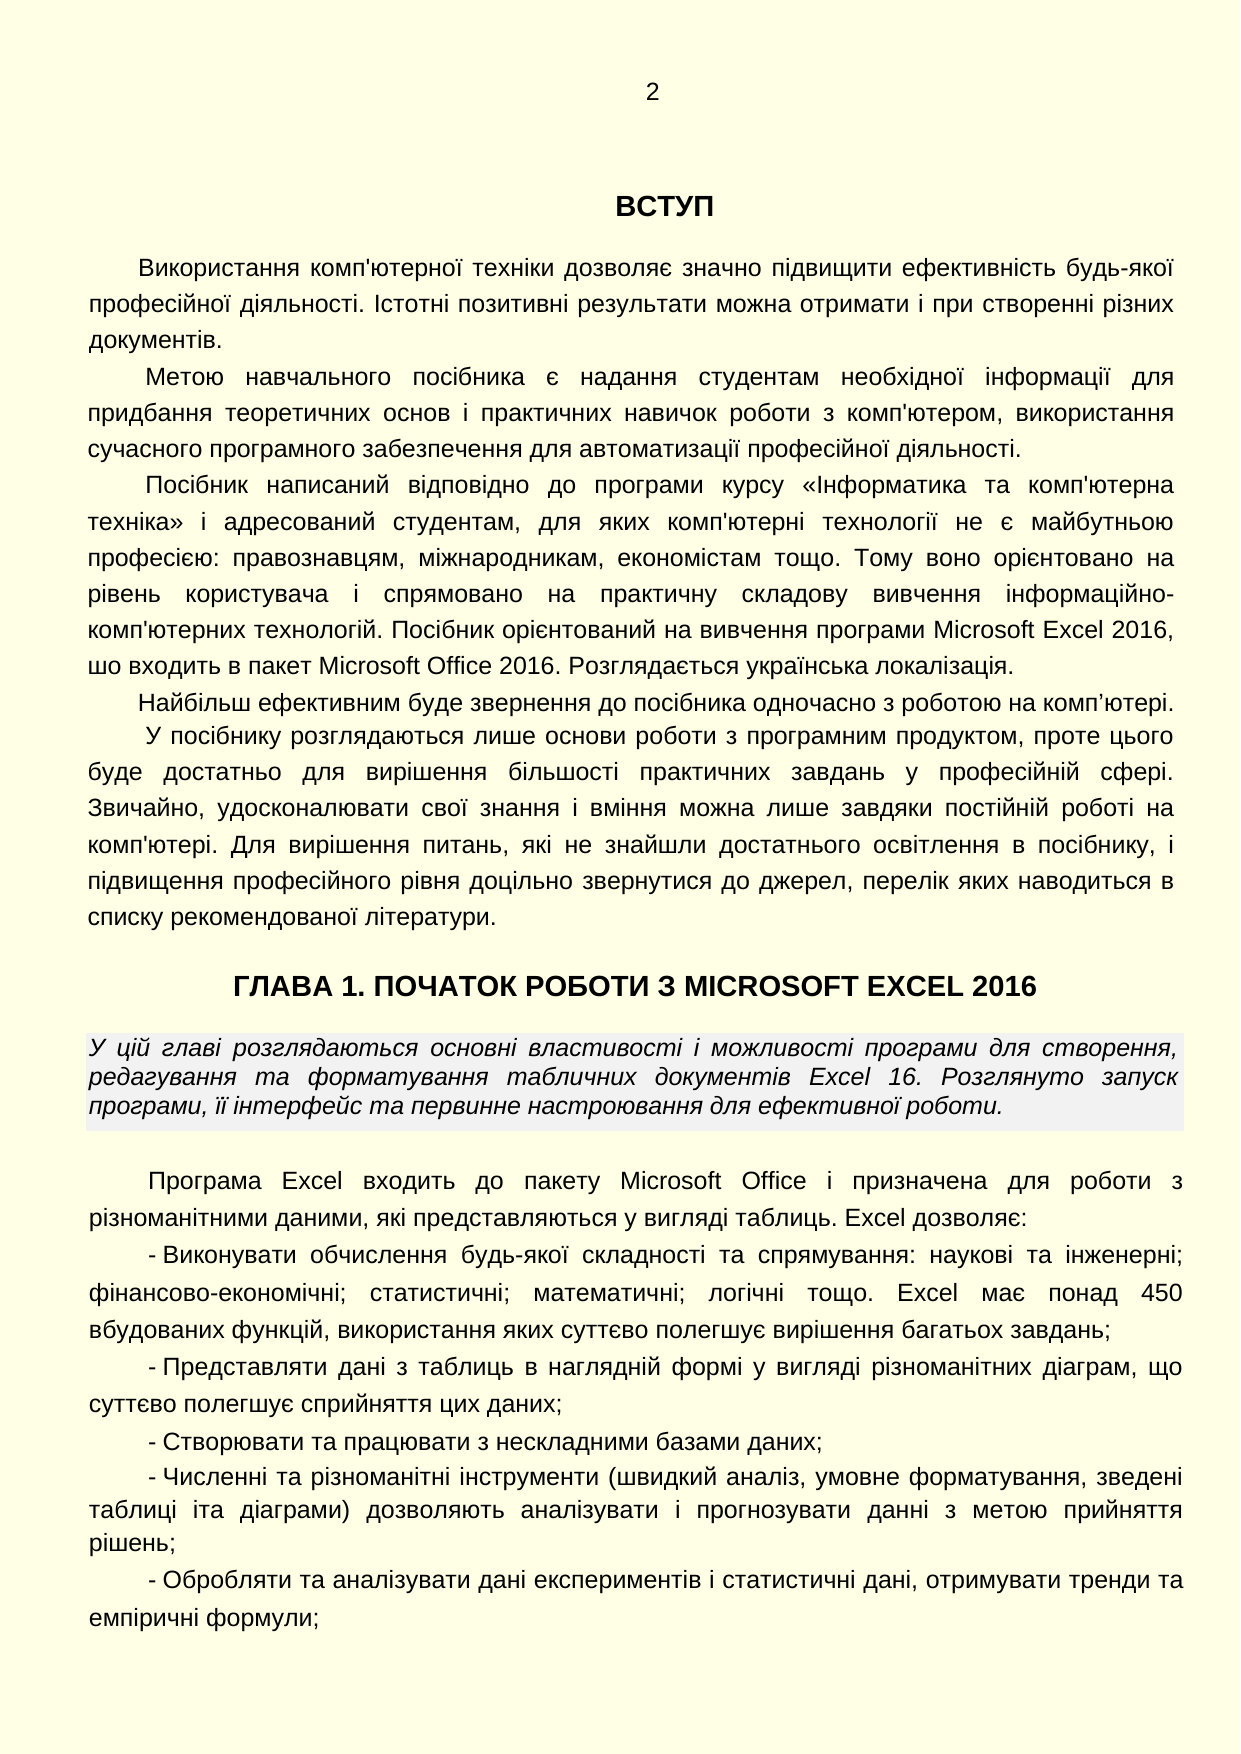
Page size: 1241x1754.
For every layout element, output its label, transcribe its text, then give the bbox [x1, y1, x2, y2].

table_header ГЛАВА 1. ПОЧАТОК РОБОТИ З MICROSOFT EXCEL 2016 [86, 969, 1184, 1032]
text Метою навчального посібника є надання студентам необхідної інформації для придбання теоретичних основ і практичних навичок роботи з комп'ютером, використання сучасного програмного забезпечення для автоматизації професійної діяльності. [87, 362, 1175, 463]
text У посібнику розглядаються лише основи роботи з програмним продуктом, проте цього буде достатньо для вирішення більшості практичних завдань у професійній сфері. Звичайно, удосконалювати свої знання і вміння можна лише завдяки постійній роботі на комп'ютері. Для вирішення питань, які не знайшли достатнього освітлення в посібнику, і підвищення професійного рівня доцільно звернутися до джерел, перелік яких наводиться в списку рекомендованої літератури. [87, 721, 1175, 931]
table_cell У цій главі розглядаються основні властивості і можливості програми для створення, редагування та форматування табличних документів Excel 16. Розглянуто запуск програми, її інтерфейс та первинне настроювання для ефективної роботи. [86, 1033, 1184, 1131]
text Найбільш ефективним буде звернення до посібника одночасно з роботою на комп’ютері. [87, 688, 1175, 717]
subtitle ВСТУП [141, 189, 1188, 222]
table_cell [86, 1131, 1184, 1636]
text Посібник написаний відповідно до програми курсу «Інформатика та комп'ютерна техніка» і адресований студентам, для яких комп'ютерні технології не є майбутньою професією: правознавцям, міжнародникам, економістам тощо. Тому воно орієнтовано на рівень користувача і спрямовано на практичну складову вивчення інформаційно-комп'ютерних технологій. Посібник орієнтований на вивчення програми Microsoft Excel 2016, шо входить в пакет Microsoft Office 2016. Розглядається українська локалізація. [87, 471, 1175, 680]
text Використання комп'ютерної техніки дозволяє значно підвищити ефективність будь-якої професійної діяльності. Істотні позитивні результати можна отримати і при створенні різних документів. [89, 253, 1175, 354]
